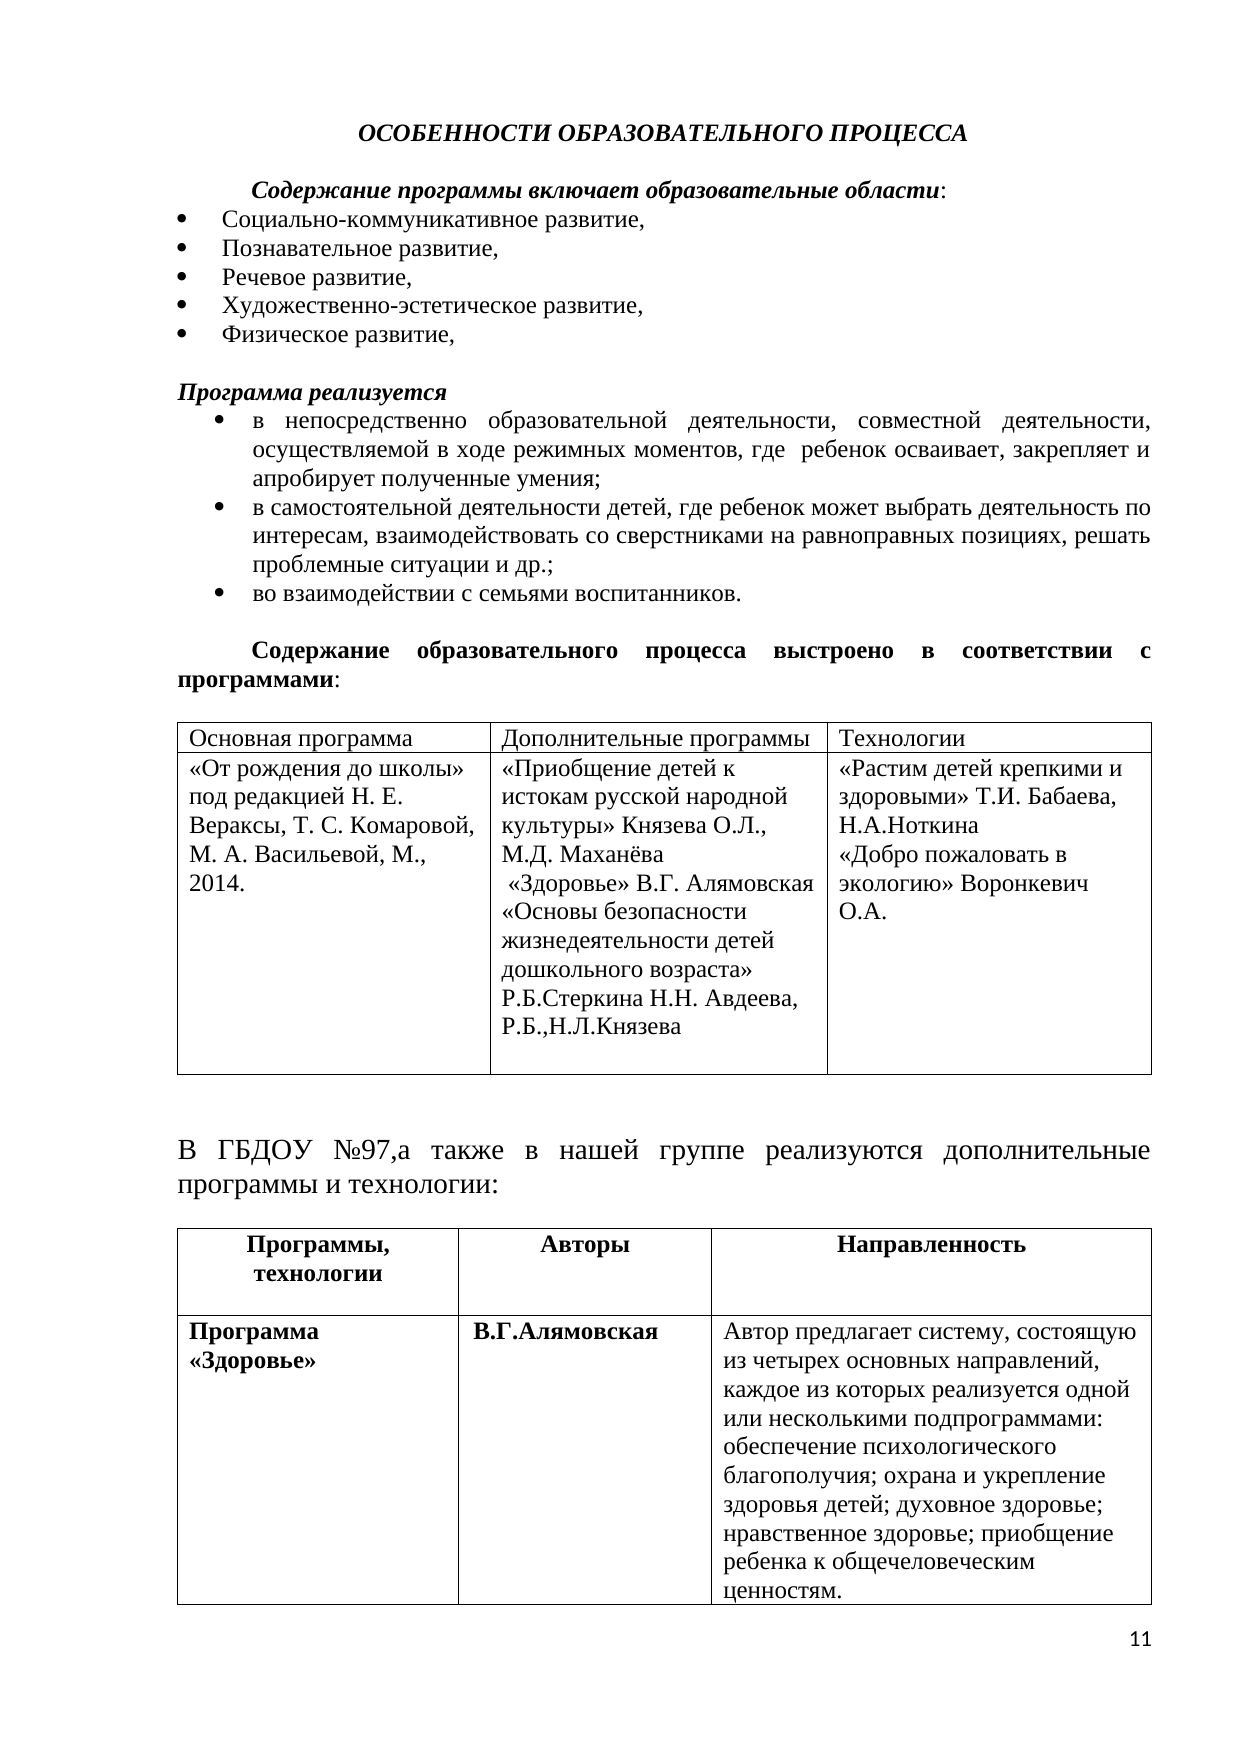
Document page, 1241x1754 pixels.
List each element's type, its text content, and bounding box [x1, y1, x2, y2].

list в самостоятельной деятельности детей, где ребенок может выбрать деятельность по интересам, взаимодействовать со сверстниками на равноправных позициях, решать проблемные ситуации и др.; [215, 492, 1152, 578]
table_header Направленность [712, 1229, 1151, 1315]
text В ГБДОУ №97,а также в нашей группе реализуются дополнительные программы и технологии: [177, 1132, 1152, 1199]
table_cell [712, 1316, 1151, 1604]
table_header Технологии [828, 723, 1151, 752]
table_cell «Растим детей крепкими и здоровыми» Т.И. Бабаева, Н.А.Ноткина «Добро пожаловать в экологию» Воронкевич О.А. [828, 753, 1151, 1074]
list во взаимодействии с семьями воспитанников. [215, 578, 1152, 607]
table_header Программы, технологии [178, 1229, 458, 1315]
table_header Авторы [459, 1229, 711, 1315]
list Художественно-эстетическое развитие, [177, 291, 1152, 319]
list Познавательное развитие, [177, 233, 1152, 262]
list Речевое развитие, [177, 262, 1152, 291]
table_header Дополнительные программы [491, 723, 827, 752]
table_cell В.Г.Алямовская [459, 1316, 711, 1604]
text Программа реализуется [177, 377, 1152, 406]
text Содержание программы включает образовательные области: [177, 176, 1152, 204]
table_header Основная программа [178, 723, 490, 752]
table_cell «Приобщение детей к истокам русской народной культуры» Князева О.Л., М.Д. Маханёва «Здоровье» В.Г. Алямовская «Основы безопасности жизнедеятельности детей дошкольного возраста» Р.Б.Стеркина Н.Н. Авдеева, Р.Б.,Н.Л.Князева [491, 753, 827, 1074]
list Физическое развитие, [177, 319, 1152, 348]
list Социально-коммуникативное развитие, [177, 204, 1152, 233]
text ОСОБЕННОСТИ ОБРАЗОВАТЕЛЬНОГО ПРОЦЕССА [177, 118, 1152, 147]
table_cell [178, 1316, 458, 1604]
table_cell «От рождения до школы» под редакцией Н. Е. Вераксы, Т. С. Комаровой, М. А. Васильевой, М., 2014. [178, 753, 490, 1074]
text Содержание образовательного процесса выстроено в соответствии с программами: [177, 636, 1152, 693]
list в непосредственно образовательной деятельности, совместной деятельности, осуществляемой в ходе режимных моментов, где ребенок осваивает, закрепляет и апробирует полученные умения; [215, 406, 1152, 492]
